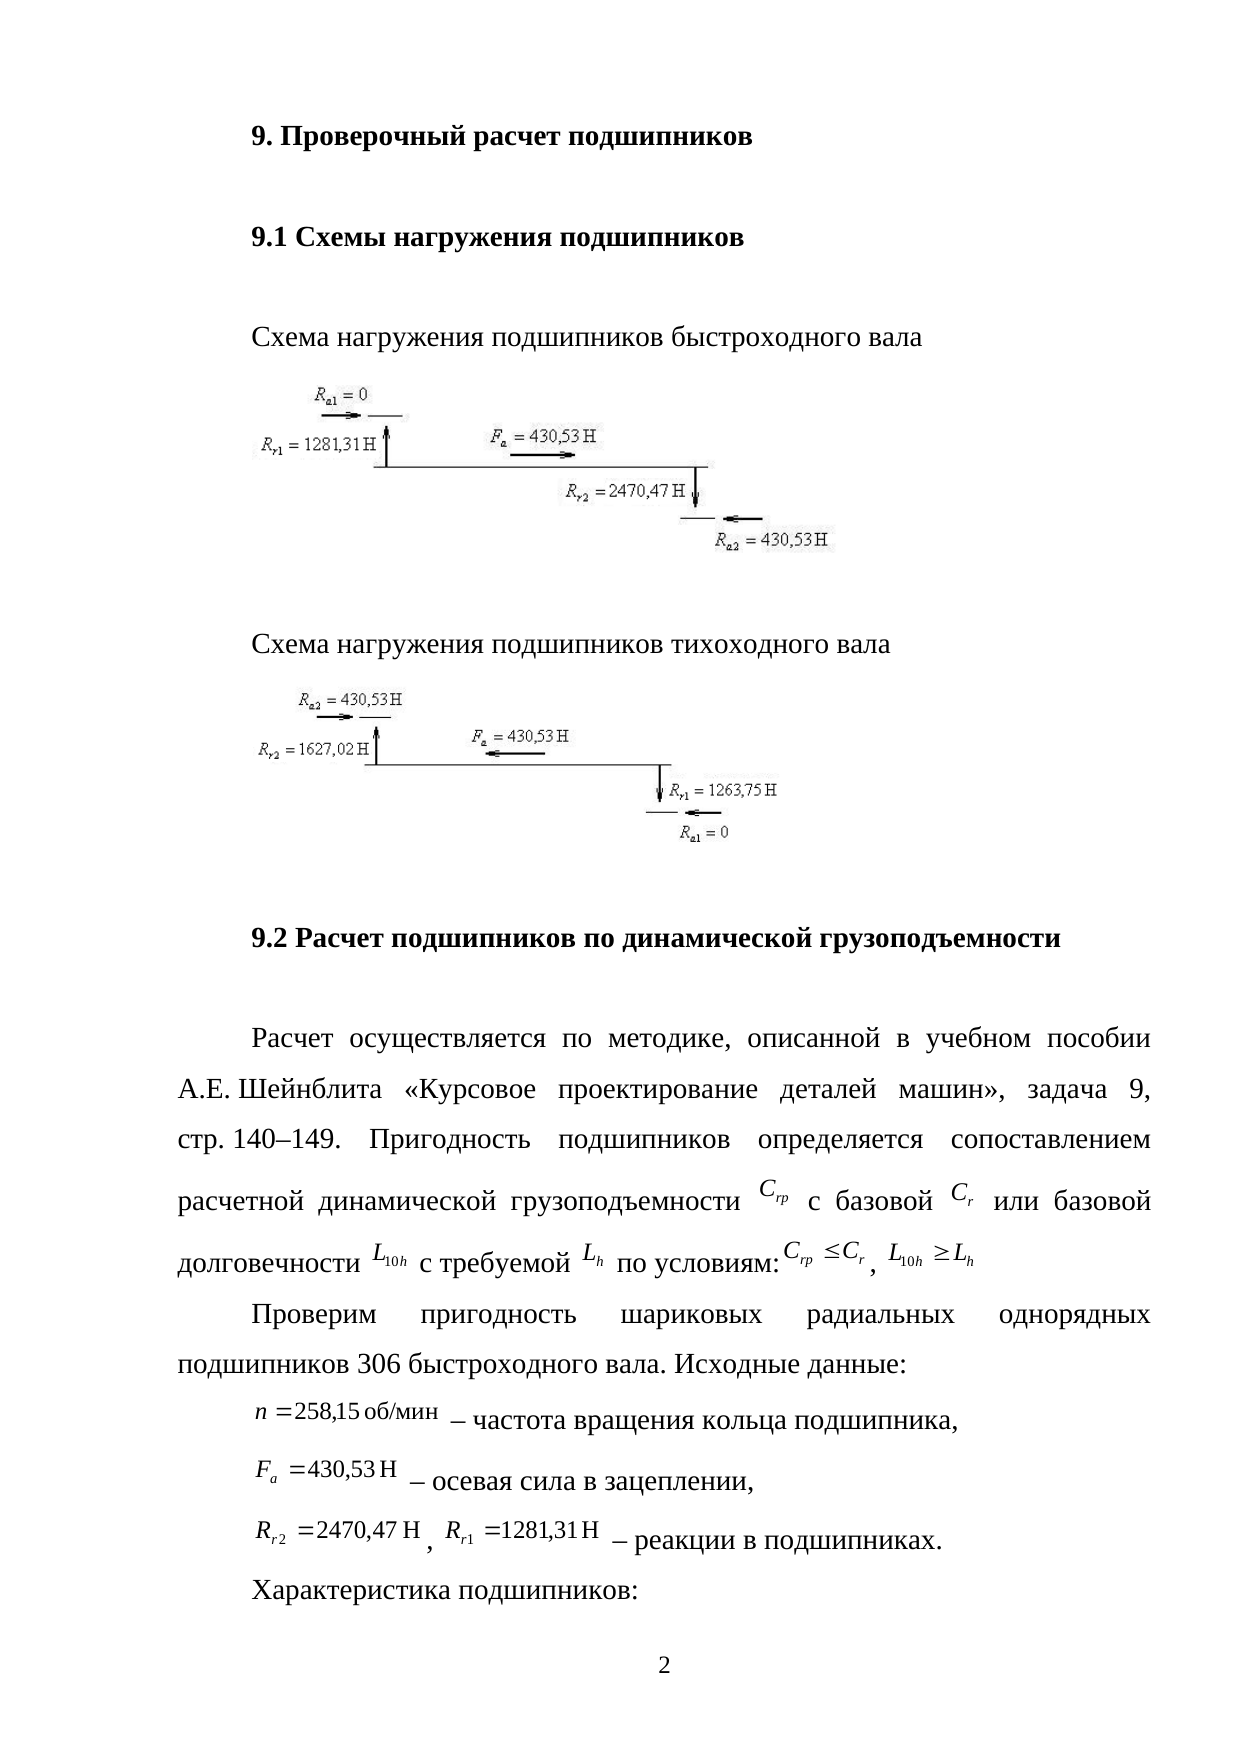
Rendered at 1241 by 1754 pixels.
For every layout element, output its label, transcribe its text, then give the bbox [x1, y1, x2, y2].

text Характеристика подшипников: [177, 1572, 1152, 1606]
text 9.1 Схемы нагружения подшипников [177, 219, 1152, 252]
text – частота вращения кольца подшипника, [177, 1396, 1152, 1436]
text Схема нагружения подшипников тихоходного вала [177, 627, 1152, 660]
text – осевая сила в зацеплении, [177, 1452, 1152, 1496]
text Проверим пригодность шариковых радиальных однорядных подшипников 306 быстроходного вала. Исходные данные: [177, 1296, 1152, 1380]
picture [251, 676, 784, 856]
text 9. Проверочный расчет подшипников [177, 118, 1152, 152]
picture [251, 369, 839, 562]
text , – реакции в подшипниках. [177, 1513, 1152, 1555]
text Схема нагружения подшипников быстроходного вала [177, 319, 1152, 353]
text Расчет осуществляется по методике, описанной в учебном пособии А.Е. Шейнблита «Курсовое проектирование деталей машин», задача 9, стр. 140–149. Пригодность подшипников определяется сопоставлением расчетной динамической грузоподъемности с базовой или базовой долговечности с требуемой по условиям:, [177, 1021, 1152, 1279]
text 9.2 Расчет подшипников по динамической грузоподъемности [177, 920, 1152, 953]
